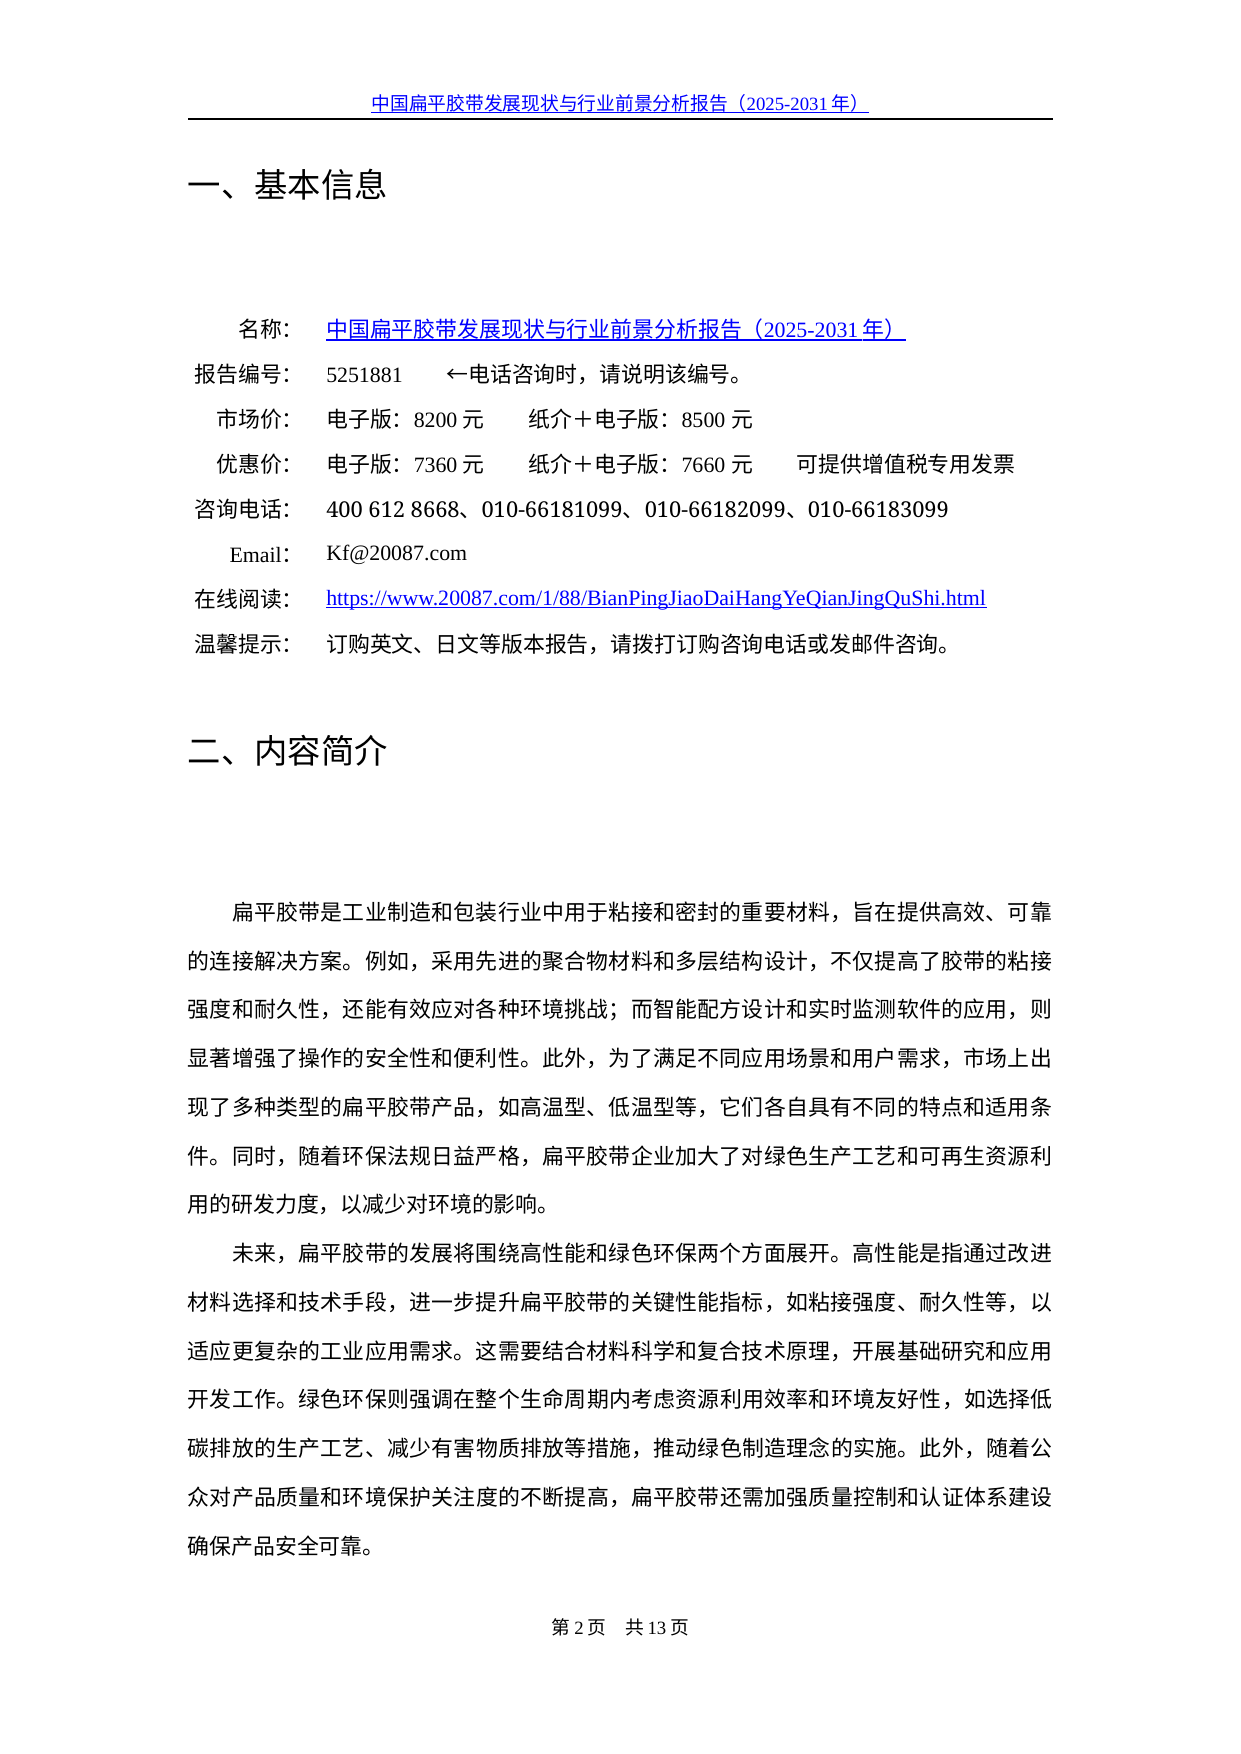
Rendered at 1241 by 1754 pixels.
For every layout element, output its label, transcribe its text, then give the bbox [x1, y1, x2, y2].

table_cell 订购英文、日文等版本报告，请拨打订购咨询电话或发邮件咨询。 [315, 627, 1073, 672]
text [187, 894, 1053, 1561]
table_cell 在线阅读： [167, 582, 315, 627]
title 二、内容简介 [187, 717, 1053, 782]
table_cell Kf@20087.com [315, 537, 1073, 582]
table_header 中国扁平胶带发展现状与行业前景分析报告（2025-2031年） [315, 312, 1073, 357]
table_cell 400 612 8668、010-66181099、010-66182099、010-66183099 [315, 492, 1073, 537]
table_cell 优惠价： [167, 447, 315, 492]
table_header 名称： [167, 312, 315, 357]
title 一、基本信息 [187, 150, 1053, 215]
table_cell 咨询电话： [167, 492, 315, 537]
table_cell 5251881 ←电话咨询时，请说明该编号。 [315, 357, 1073, 402]
table_cell 市场价： [167, 402, 315, 447]
table_cell 电子版：8200 元 纸介＋电子版：8500 元 [315, 402, 1073, 447]
table_cell Email： [167, 537, 315, 582]
table_cell 报告编号： [167, 357, 315, 402]
table_cell [315, 582, 1073, 627]
table_cell 温馨提示： [167, 627, 315, 672]
table_cell 电子版：7360 元 纸介＋电子版：7660 元 可提供增值税专用发票 [315, 447, 1073, 492]
